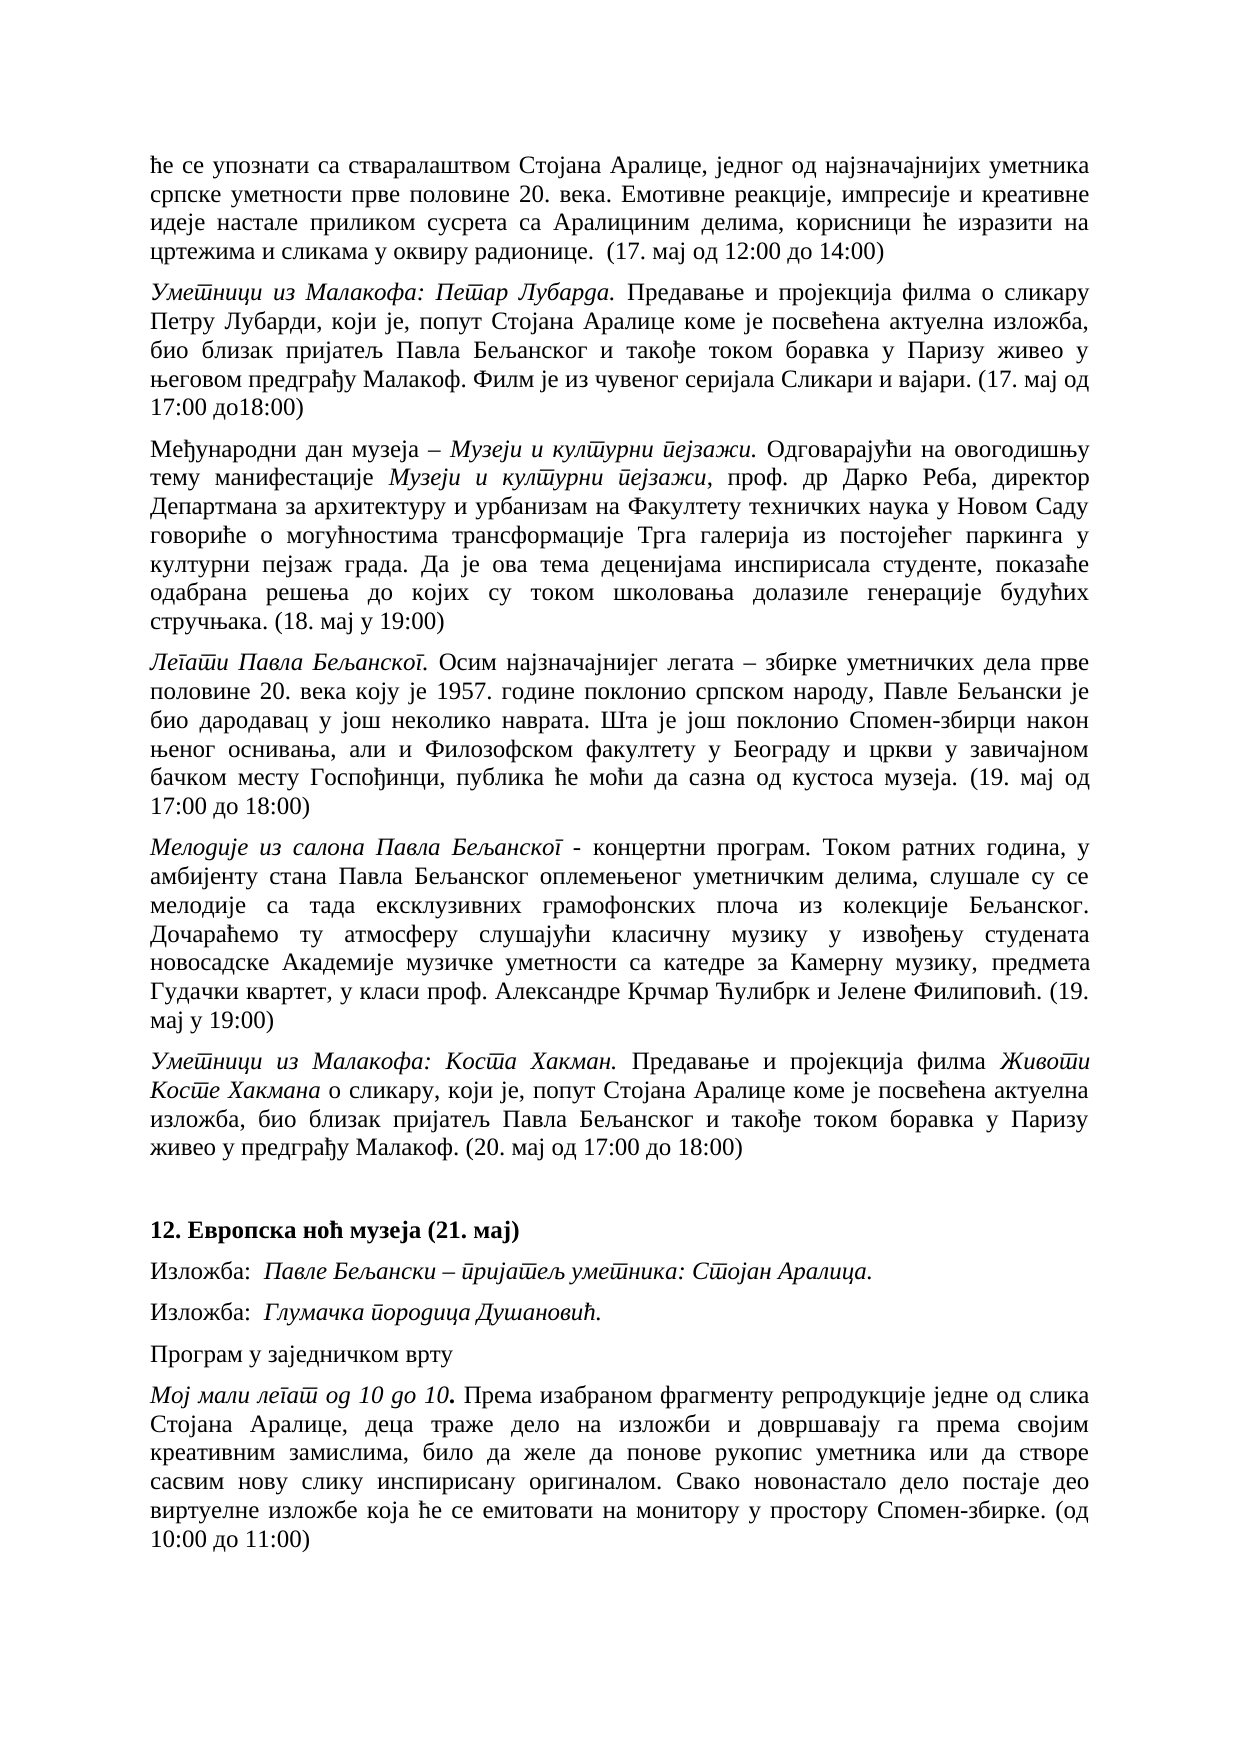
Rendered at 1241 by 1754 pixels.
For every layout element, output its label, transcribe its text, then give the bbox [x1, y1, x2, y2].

text Изложба: Павле Бељански – пријатељ уметника: Стојан Аралица. [150, 1256, 1090, 1285]
text Међународни дан музеја – Музеји и културни пејзажи. Одговарајући на овогодишњу тему манифестације Музеји и културни пејзажи, проф. др Дарко Реба, директор Департмана за архитектуру и урбанизам на Факултету техничких наука у Новом Саду говориће о могућностима трансформације Трга галерија из постојећег паркинга у културни пејзаж града. Да је ова тема деценијама инспирисала студенте, показаће одабрана решења до којих су током школовања долазиле генерације будућих стручњака. (18. мај у 19:00) [150, 434, 1090, 635]
text Програм у заједничком врту [150, 1339, 1090, 1367]
text Уметници из Малакофа: Петар Лубарда. Предавање и пројекција филма о сликару Петру Лубарди, који је, попут Стојана Аралице коме је посвећена актуелна изложба, био близак пријатељ Павла Бељанског и такође током боравка у Паризу живео у његовом предграђу Малакоф. Филм је из чувеног серијала Сликари и вајари. (17. мај од 17:00 до18:00) [150, 277, 1090, 421]
text Легати Павла Бељанског. Осим најзначајнијег легата – збирке уметничких дела прве половине 20. века коју је 1957. године поклонио српском народу, Павле Бељански је био дародавац у још неколико наврата. Шта је још поклонио Спомен-збирци након њеног оснивања, али и Филозофском факултету у Београду и цркви у завичајном бачком месту Госпођинци, публика ће моћи да сазна од кустоса музеја. (19. мај од 17:00 до 18:00) [150, 647, 1090, 820]
text Мелодије из салона Павла Бељанског - концертни програм. Током ратних година, у амбијенту стана Павла Бељанског оплемењеног уметничким делима, слушале су се мелодије са тада ексклузивних грамофонских плоча из колекције Бељанског. Дочараћемо ту атмосферу слушајући класичну музику у извођењу студената новосадске Академије музичке уметности са катедре за Камерну музику, предмета Гудачки квартет, у класи проф. Александре Крчмар Ћулибрк и Јелене Филиповић. (19. мај у 19:00) [150, 832, 1090, 1034]
text Мој мали легат од 10 до 10. Према изабраном фрагменту репродукције једне од слика Стојана Аралице, деца траже дело на изложби и довршавају га према својим креативним замислима, било да желе да понове рукопис уметника или да створе сасвим нову слику инспирисану оригиналом. Свако новонастало дело постаје део виртуелне изложбе која ће се емитовати на монитору у простору Спомен-збирке. (од 10:00 до 11:00) [150, 1380, 1090, 1552]
text Уметници из Малакофа: Коста Хакман. Предавање и пројекција филма Животи Косте Хакмана о сликару, који је, попут Стојана Аралице коме је посвећена актуелна изложба, био близак пријатељ Павла Бељанског и такође током боравка у Паризу живео у предграђу Малакоф. (20. мај од 17:00 до 18:00) [150, 1046, 1090, 1161]
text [150, 150, 1090, 265]
text 12. Европска ноћ музеја (21. мај) [150, 1215, 1090, 1244]
text Изложба: Глумачка породица Душановић. [150, 1297, 1090, 1326]
